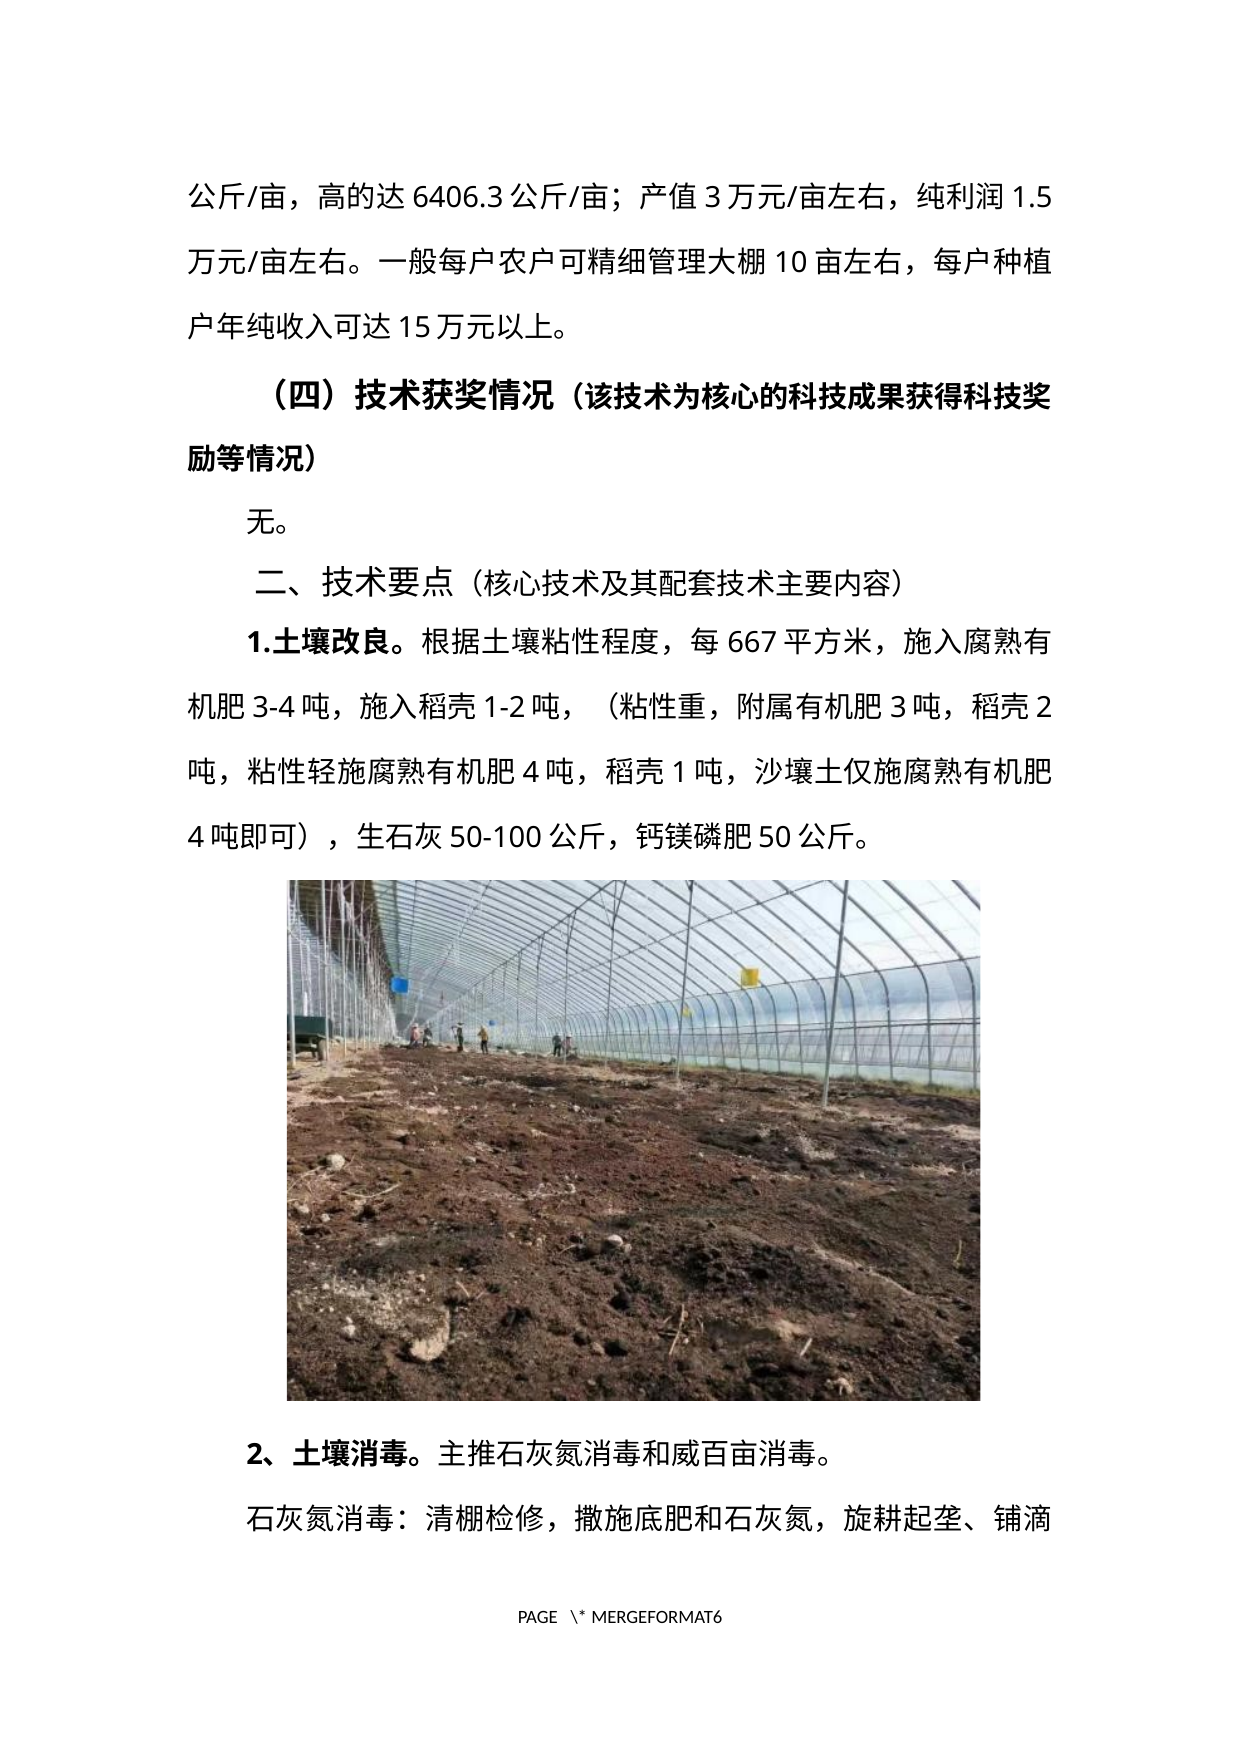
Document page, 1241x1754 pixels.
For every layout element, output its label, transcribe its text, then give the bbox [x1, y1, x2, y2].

text （四）技术获奖情况（该技术为核心的科技成果获得科技奖励等情况） [187, 357, 1053, 482]
picture [286, 880, 981, 1401]
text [187, 162, 1053, 357]
text 1.土壤改良。根据土壤粘性程度，每667平方米，施入腐熟有机肥3-4吨，施入稻壳1-2吨，（粘性重，附属有机肥3吨，稻壳2吨，粘性轻施腐熟有机肥4吨，稻壳1吨，沙壤土仅施腐熟有机肥4吨即可），生石灰50-100公斤，钙镁磷肥50公斤。 [187, 607, 1053, 867]
text 无。 [187, 482, 1053, 544]
text 二、技术要点（核心技术及其配套技术主要内容） [187, 544, 1053, 607]
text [187, 1484, 1053, 1549]
